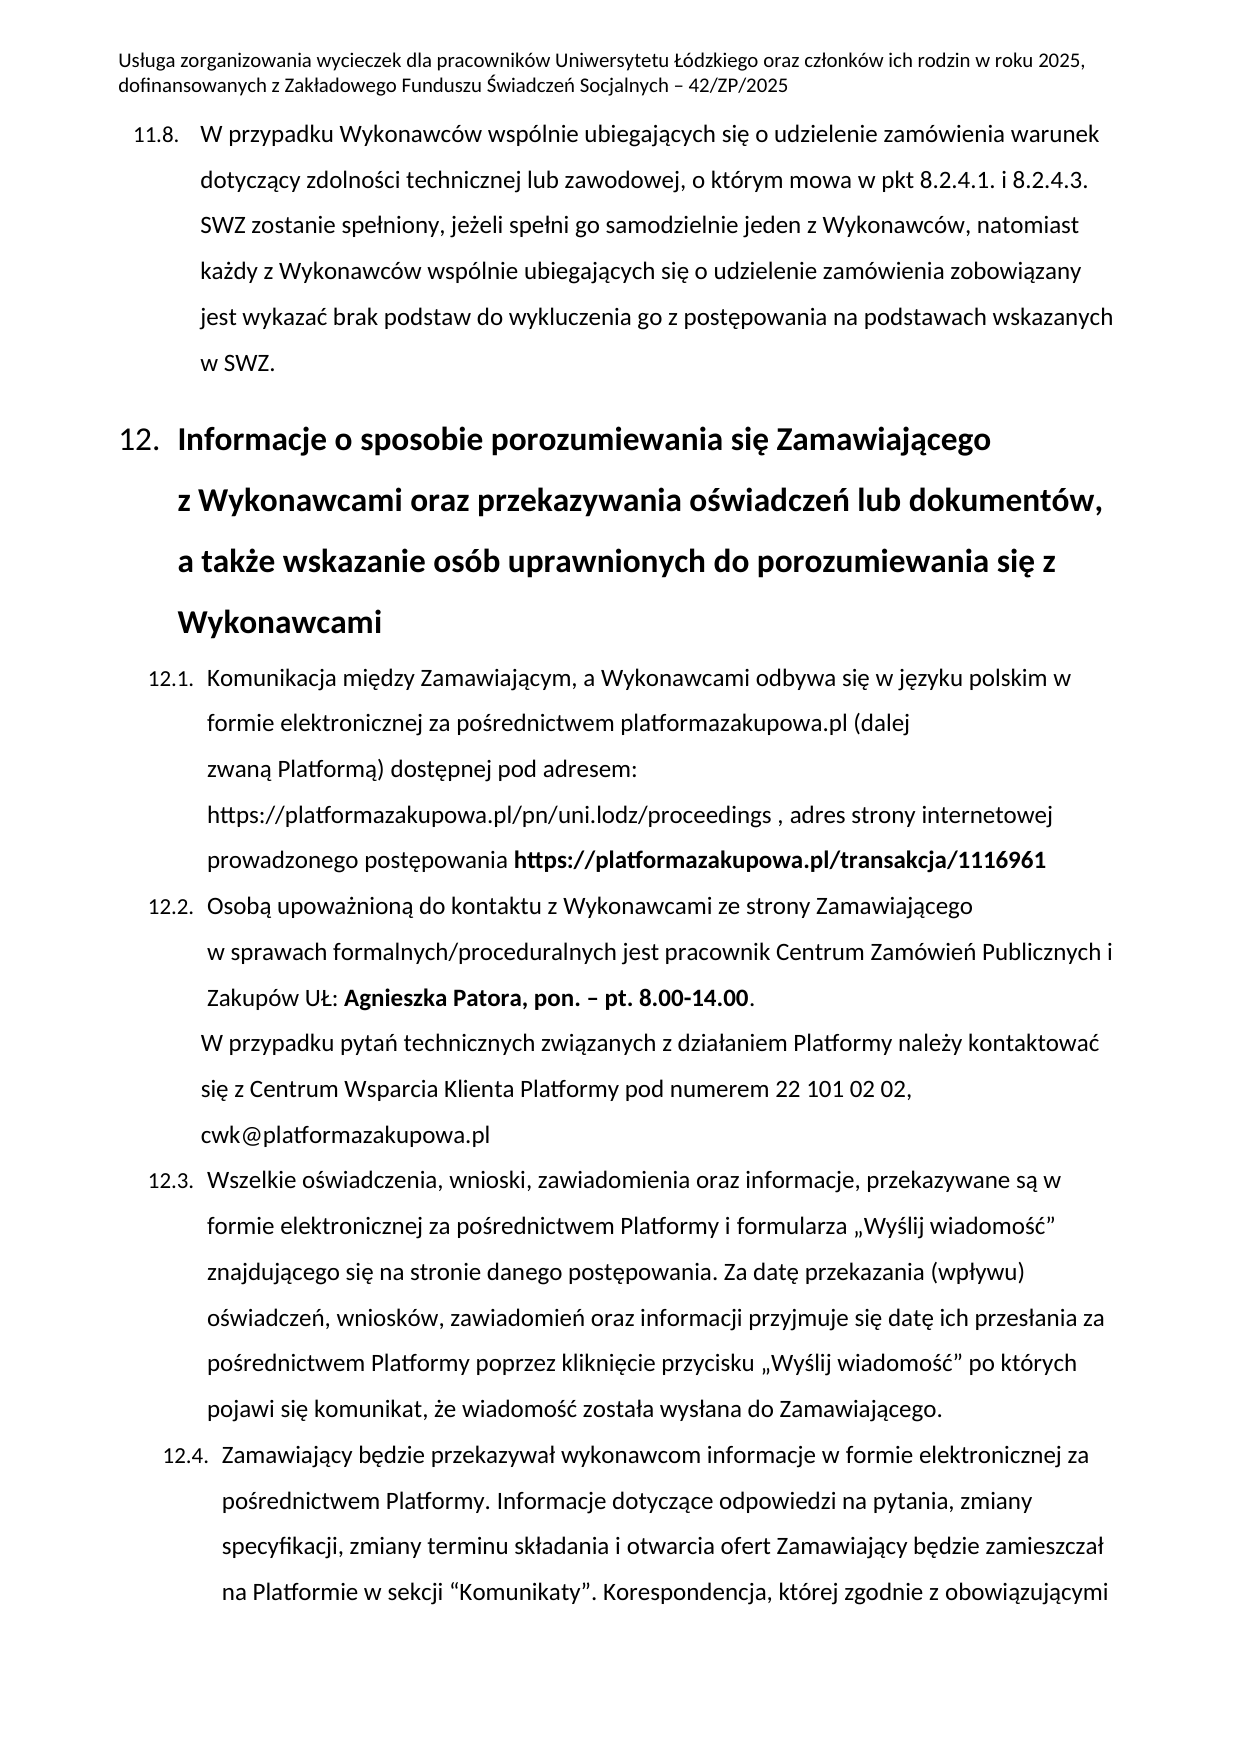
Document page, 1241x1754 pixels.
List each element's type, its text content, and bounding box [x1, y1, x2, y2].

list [162, 1439, 1122, 1607]
list Osobą upoważnioną do kontaktu z Wykonawcami ze strony Zamawiającego w sprawach formalnych/proceduralnych jest pracownik Centrum Zamówień Publicznych i Zakupów UŁ: Agnieszka Patora, pon. – pt. 8.00-14.00. [148, 890, 1122, 1012]
list W przypadku Wykonawców wspólnie ubiegających się o udzielenie zamówienia warunek dotyczący zdolności technicznej lub zawodowej, o którym mowa w pkt 8.2.4.1. i 8.2.4.3. SWZ zostanie spełniony, jeżeli spełni go samodzielnie jeden z Wykonawców, natomiast każdy z Wykonawców wspólnie ubiegających się o udzielenie zamówienia zobowiązany jest wykazać brak podstaw do wykluczenia go z postępowania na podstawach wskazanych w SWZ. [133, 118, 1122, 377]
list Wszelkie oświadczenia, wnioski, zawiadomienia oraz informacje, przekazywane są w formie elektronicznej za pośrednictwem Platformy i formularza „Wyślij wiadomość” znajdującego się na stronie danego postępowania. Za datę przekazania (wpływu) oświadczeń, wniosków, zawiadomień oraz informacji przyjmuje się datę ich przesłania za pośrednictwem Platformy poprzez kliknięcie przycisku „Wyślij wiadomość” po których pojawi się komunikat, że wiadomość została wysłana do Zamawiającego. [148, 1165, 1122, 1424]
list W przypadku pytań technicznych związanych z działaniem Platformy należy kontaktować się z Centrum Wsparcia Klienta Platformy pod numerem 22 101 02 02, cwk@platformazakupowa.pl [201, 1027, 1122, 1149]
list Komunikacja między Zamawiającym, a Wykonawcami odbywa się w języku polskim w formie elektronicznej za pośrednictwem platformazakupowa.pl (dalej zwaną Platformą) dostępnej pod adresem: https://platformazakupowa.pl/pn/uni.lodz/proceedings , adres strony internetowej prowadzonego postępowania https://platformazakupowa.pl/transakcja/1116961 [148, 662, 1122, 875]
subtitle Informacje o sposobie porozumiewania się Zamawiającego z Wykonawcami oraz przekazywania oświadczeń lub dokumentów, a także wskazanie osób uprawnionych do porozumiewania się z Wykonawcami [118, 417, 1122, 641]
